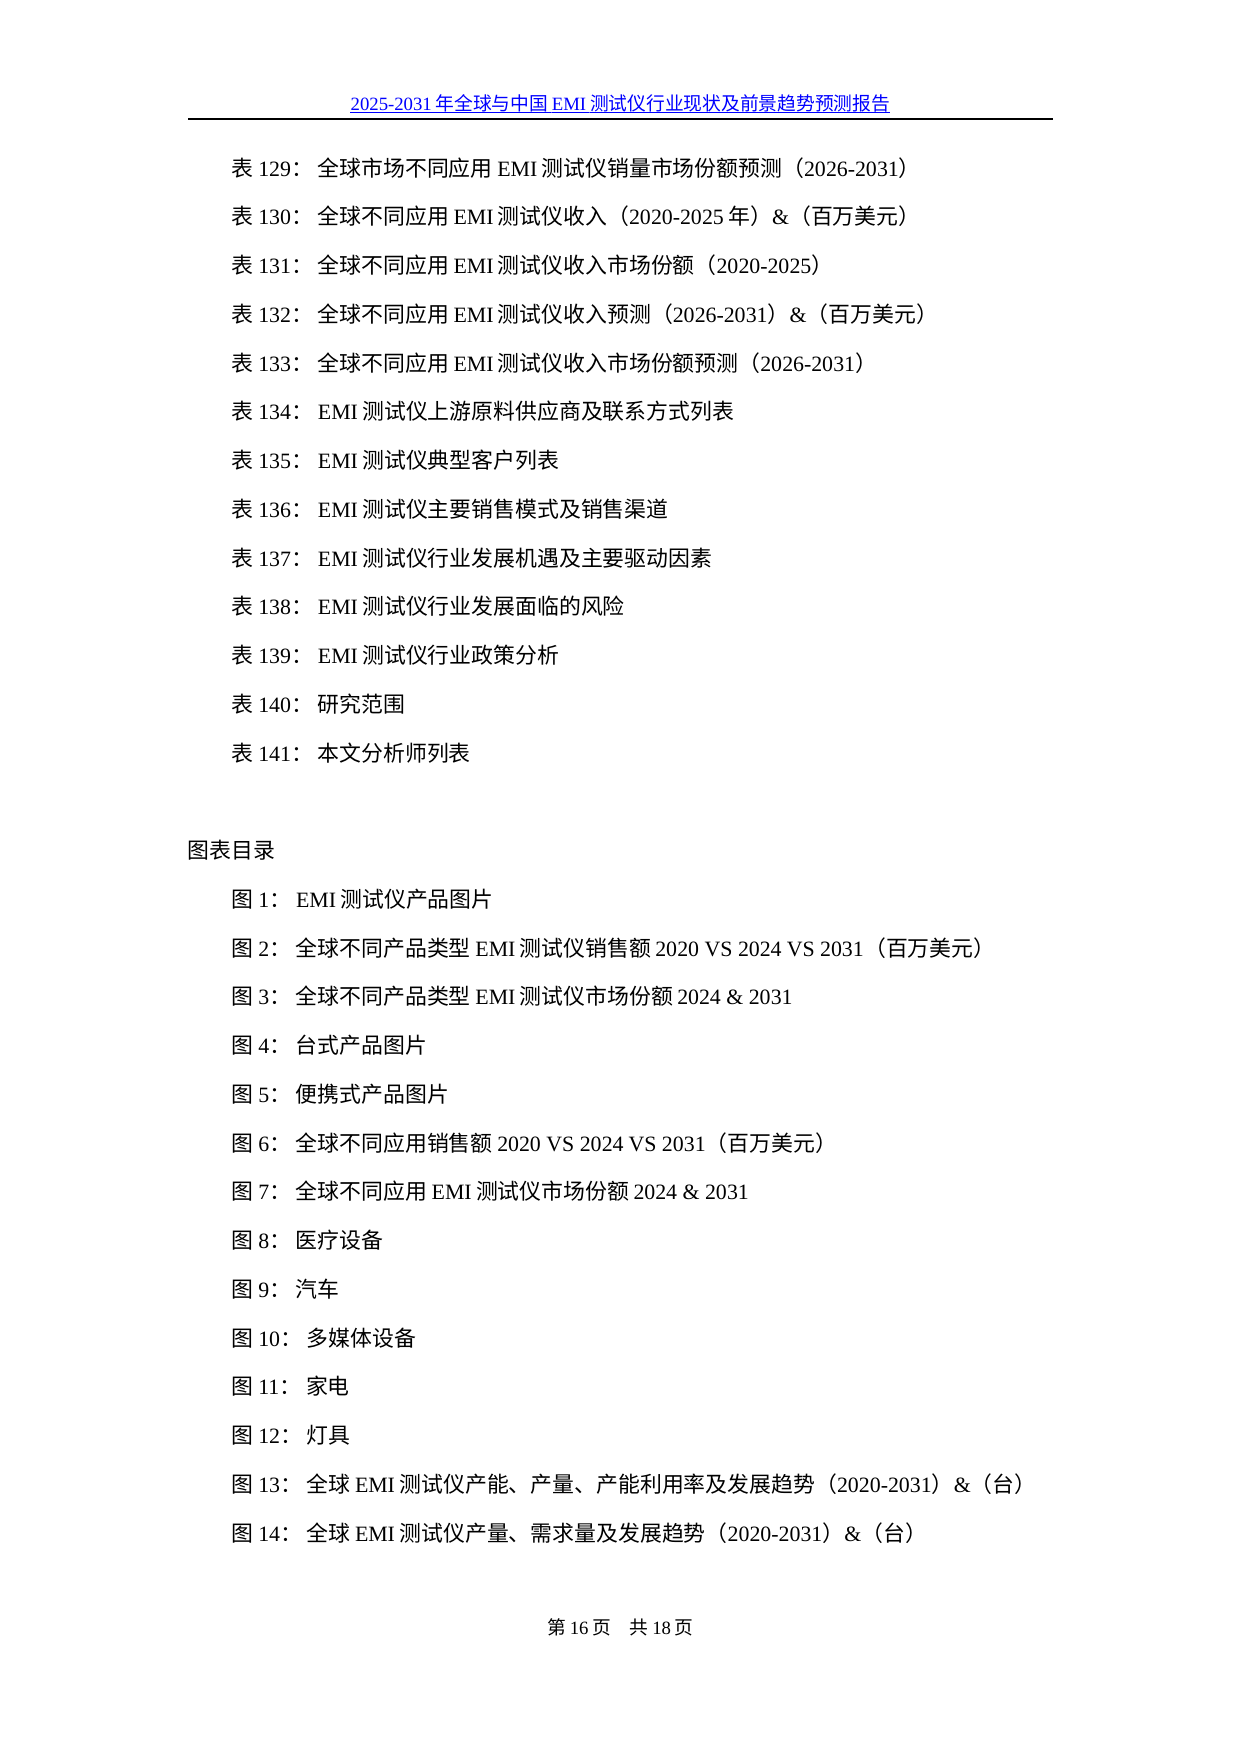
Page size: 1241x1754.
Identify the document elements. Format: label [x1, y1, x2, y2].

text [187, 150, 1053, 1548]
